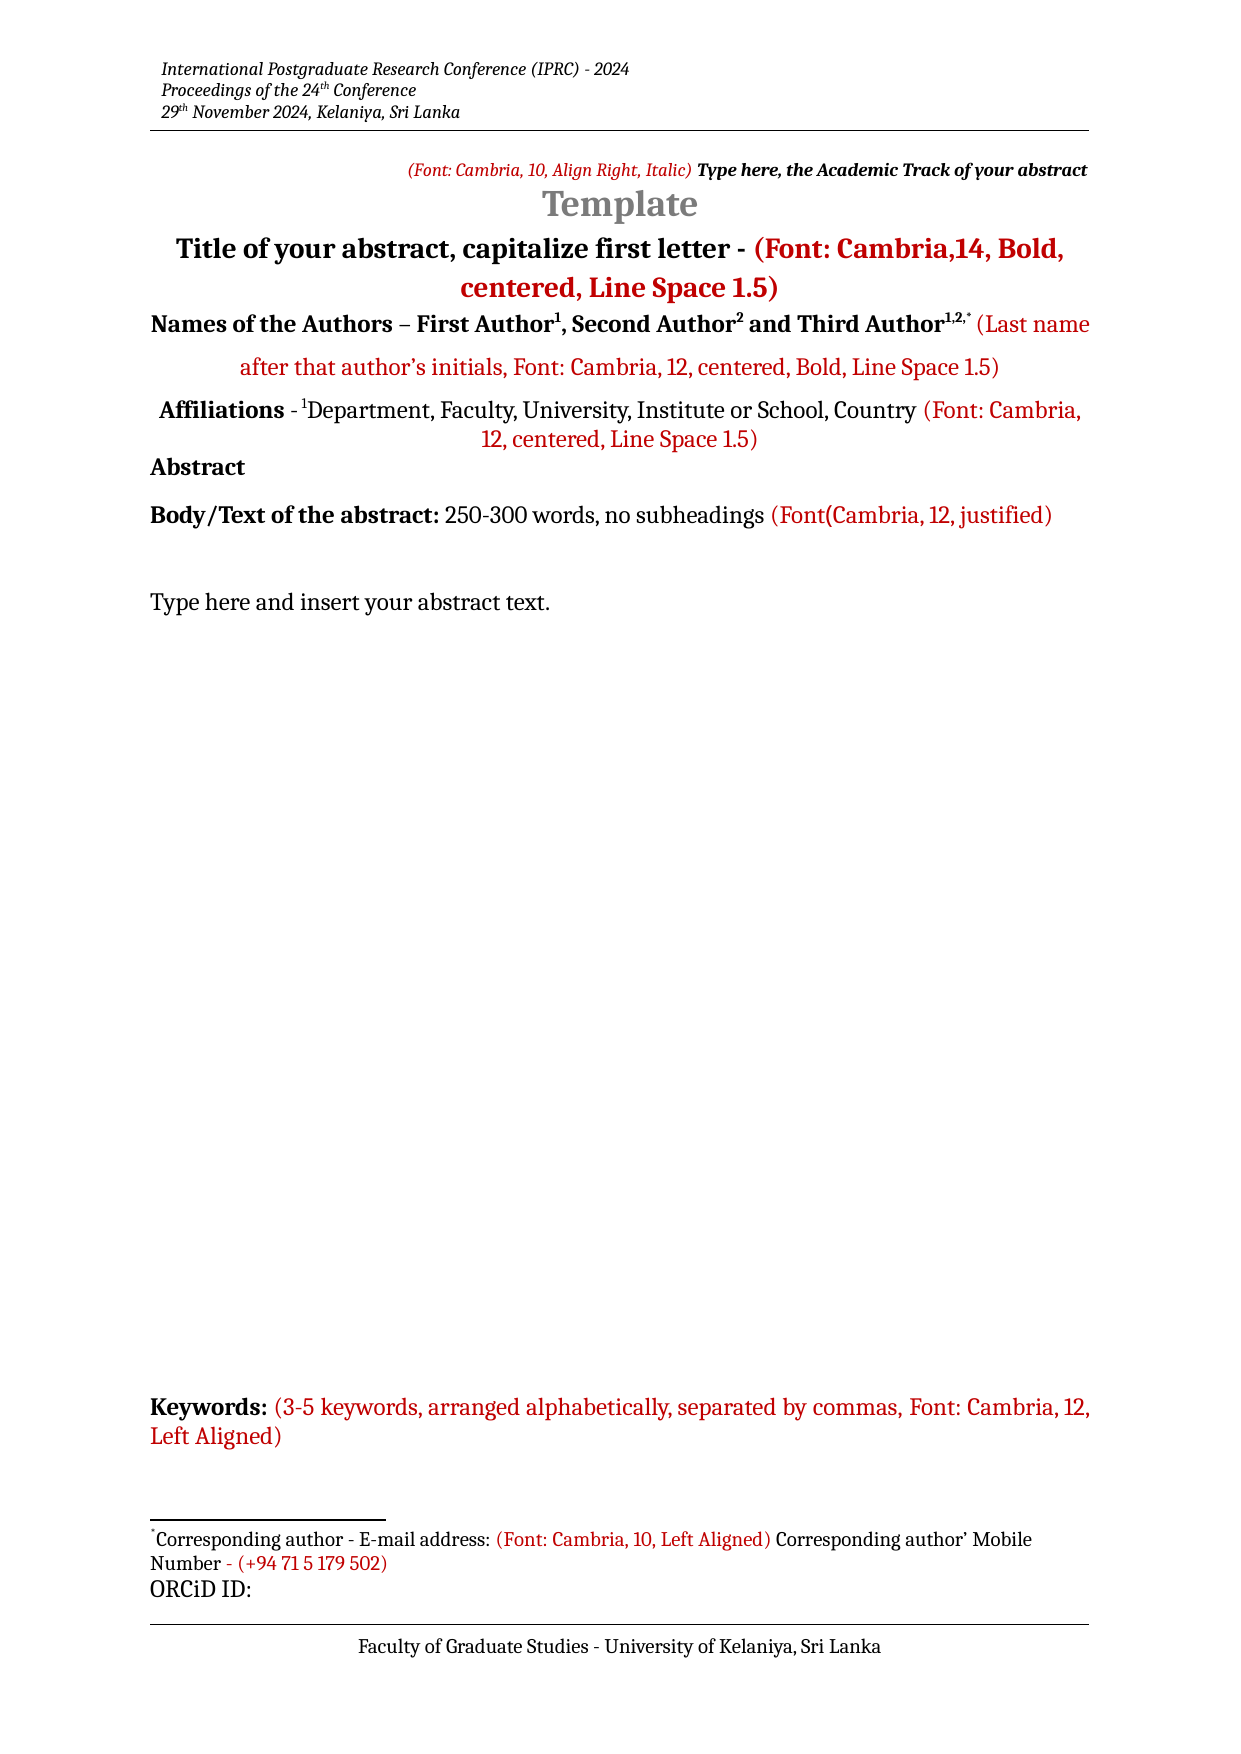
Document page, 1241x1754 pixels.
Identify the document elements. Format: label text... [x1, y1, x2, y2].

text Keywords: (3-5 keywords, arranged alphabetically, separated by commas, Font: Cambria, 12, Left Aligned) [150, 1393, 1090, 1451]
text Names of the Authors – First Author1, Second Author2 and Third Author1,2, (Last name after that author’s initials, Font: Cambria, 12, centered, Bold, Line Space 1.5) [150, 309, 1090, 381]
text (Font: Cambria, 10, Align Right, Italic) Type here, the Academic Track of your abstract [150, 159, 1087, 181]
text Abstract [150, 453, 1090, 482]
text Title of your abstract, capitalize first letter - (Font: Cambria,14, Bold, centered, Line Space 1.5) [150, 232, 1090, 304]
text Body/Text of the abstract: 250-300 words, no subheadings (Font(Cambria, 12, justified) [150, 496, 1090, 531]
text Type here and insert your abstract text. [150, 588, 1090, 617]
text Affiliations - 1Department, Faculty, University, Institute or School, Country (Font: Cambria, 12, centered, Line Space 1.5) [150, 396, 1090, 453]
text Template [150, 183, 1090, 226]
